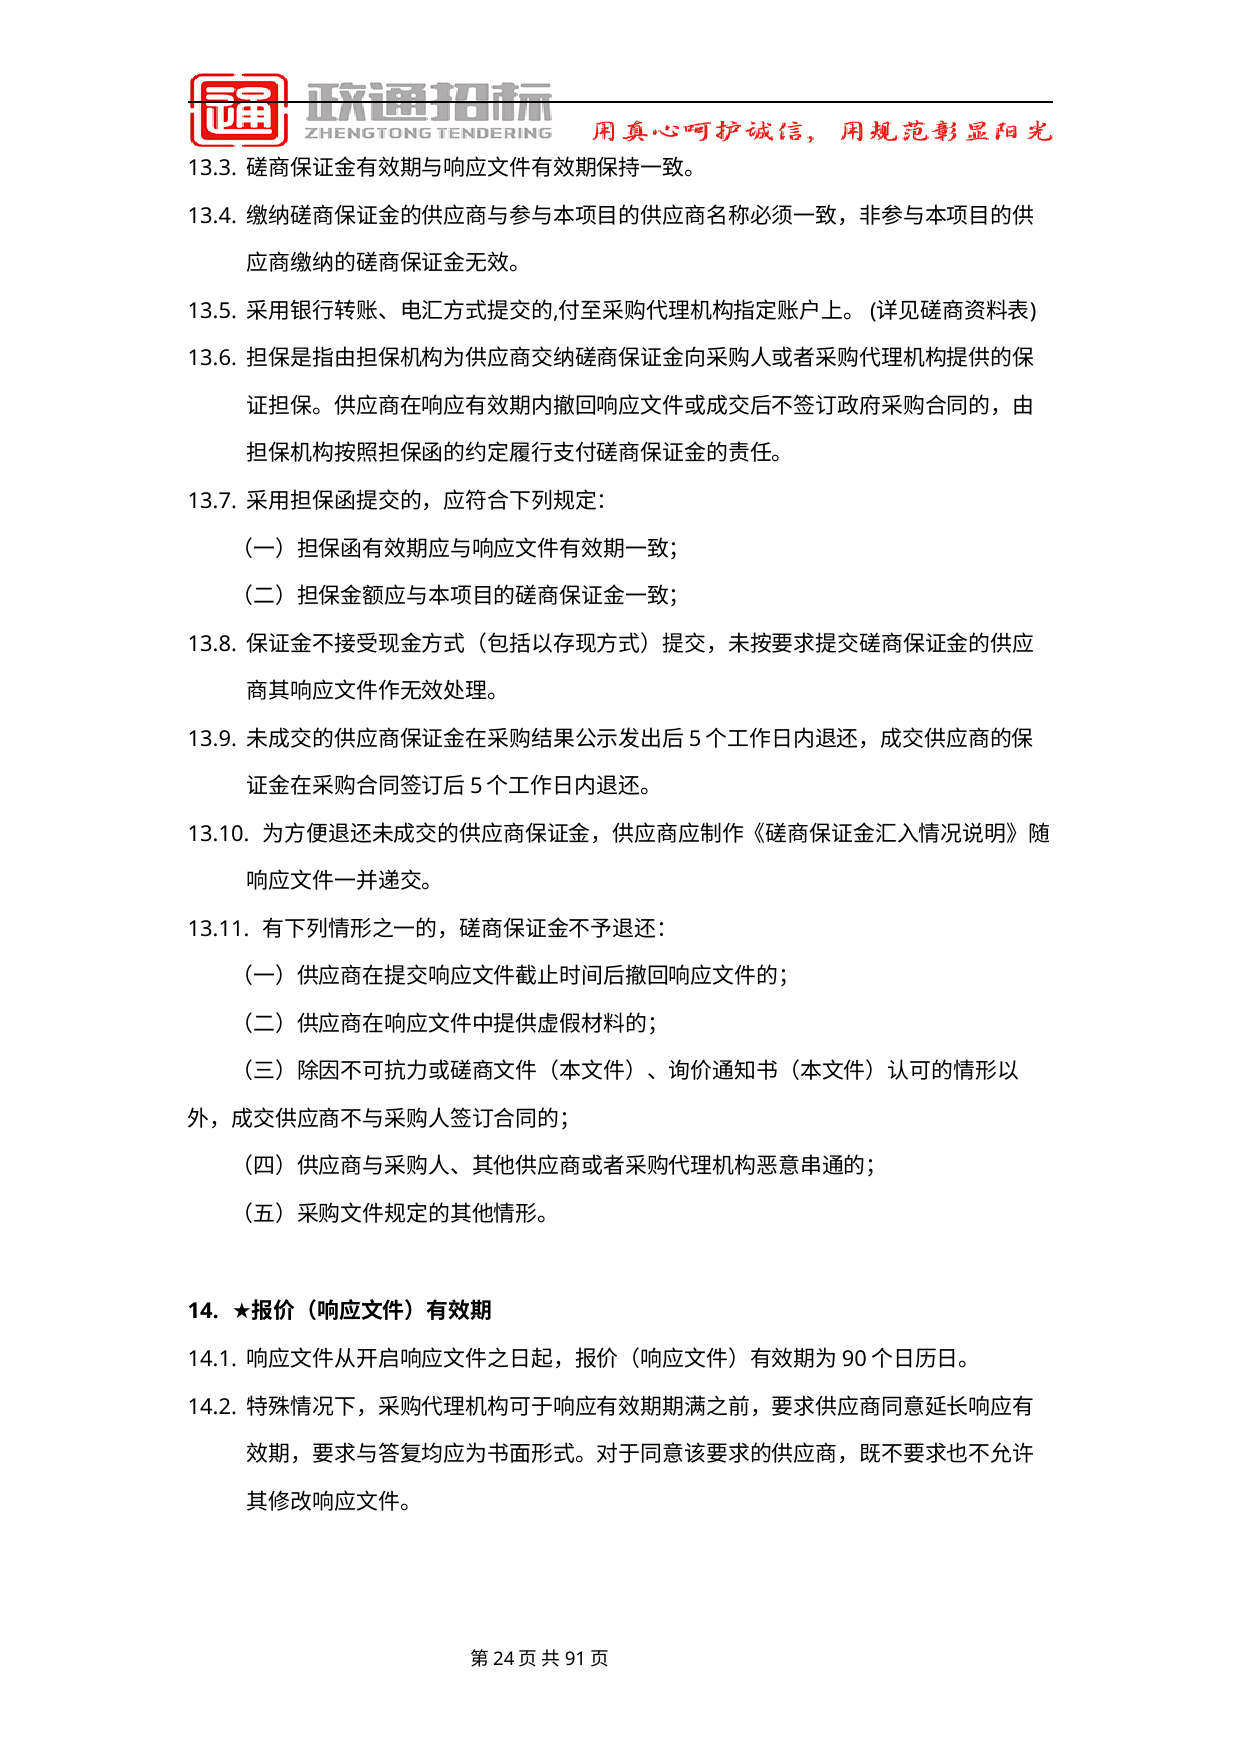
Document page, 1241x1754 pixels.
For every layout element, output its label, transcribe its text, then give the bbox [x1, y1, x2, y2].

list 供应商在提交响应文件截止时间后撤回响应文件的； [187, 958, 1053, 990]
list 担保金额应与本项目的磋商保证金一致； [187, 578, 1053, 610]
picture [188, 73, 1053, 101]
list 供应商与采购人、其他供应商或者采购代理机构恶意串通的； [187, 1148, 1053, 1180]
list 特殊情况下，采购代理机构可于响应有效期期满之前，要求供应商同意延长响应有效期，要求与答复均应为书面形式。对于同意该要求的供应商，既不要求也不允许其修改响应文件。 [187, 1389, 1053, 1516]
list 采用银行转账、电汇方式提交的,付至采购代理机构指定账户上。 (详见磋商资料表) [187, 293, 1053, 324]
list 供应商在响应文件中提供虚假材料的； [187, 1006, 1053, 1038]
list 缴纳磋商保证金的供应商与参与本项目的供应商名称必须一致，非参与本项目的供应商缴纳的磋商保证金无效。 [187, 198, 1053, 277]
list 为方便退还未成交的供应商保证金，供应商应制作《磋商保证金汇入情况说明》随响应文件一并递交。 [187, 816, 1053, 895]
list 有下列情形之一的，磋商保证金不予退还： [187, 911, 1053, 943]
subtitle ★报价（响应文件）有效期 [187, 1293, 1053, 1325]
list 保证金不接受现金方式（包括以存现方式）提交，未按要求提交磋商保证金的供应商其响应文件作无效处理。 [187, 626, 1053, 705]
list 采用担保函提交的，应符合下列规定： [187, 483, 1053, 515]
list 响应文件从开启响应文件之日起，报价（响应文件）有效期为90个日历日。 [187, 1341, 1053, 1373]
list 磋商保证金有效期与响应文件有效期保持一致。 [187, 150, 1053, 182]
list 担保函有效期应与响应文件有效期一致； [187, 531, 1053, 562]
picture [188, 103, 1053, 147]
list 除因不可抗力或磋商文件（本文件）、询价通知书（本文件）认可的情形以外，成交供应商不与采购人签订合同的； [187, 1053, 1053, 1133]
list 未成交的供应商保证金在采购结果公示发出后5个工作日内退还，成交供应商的保证金在采购合同签订后5个工作日内退还。 [187, 721, 1053, 800]
list 采购文件规定的其他情形。 [187, 1196, 1053, 1228]
list 担保是指由担保机构为供应商交纳磋商保证金向采购人或者采购代理机构提供的保证担保。供应商在响应有效期内撤回响应文件或成交后不签订政府采购合同的，由担保机构按照担保函的约定履行支付磋商保证金的责任。 [187, 340, 1053, 467]
